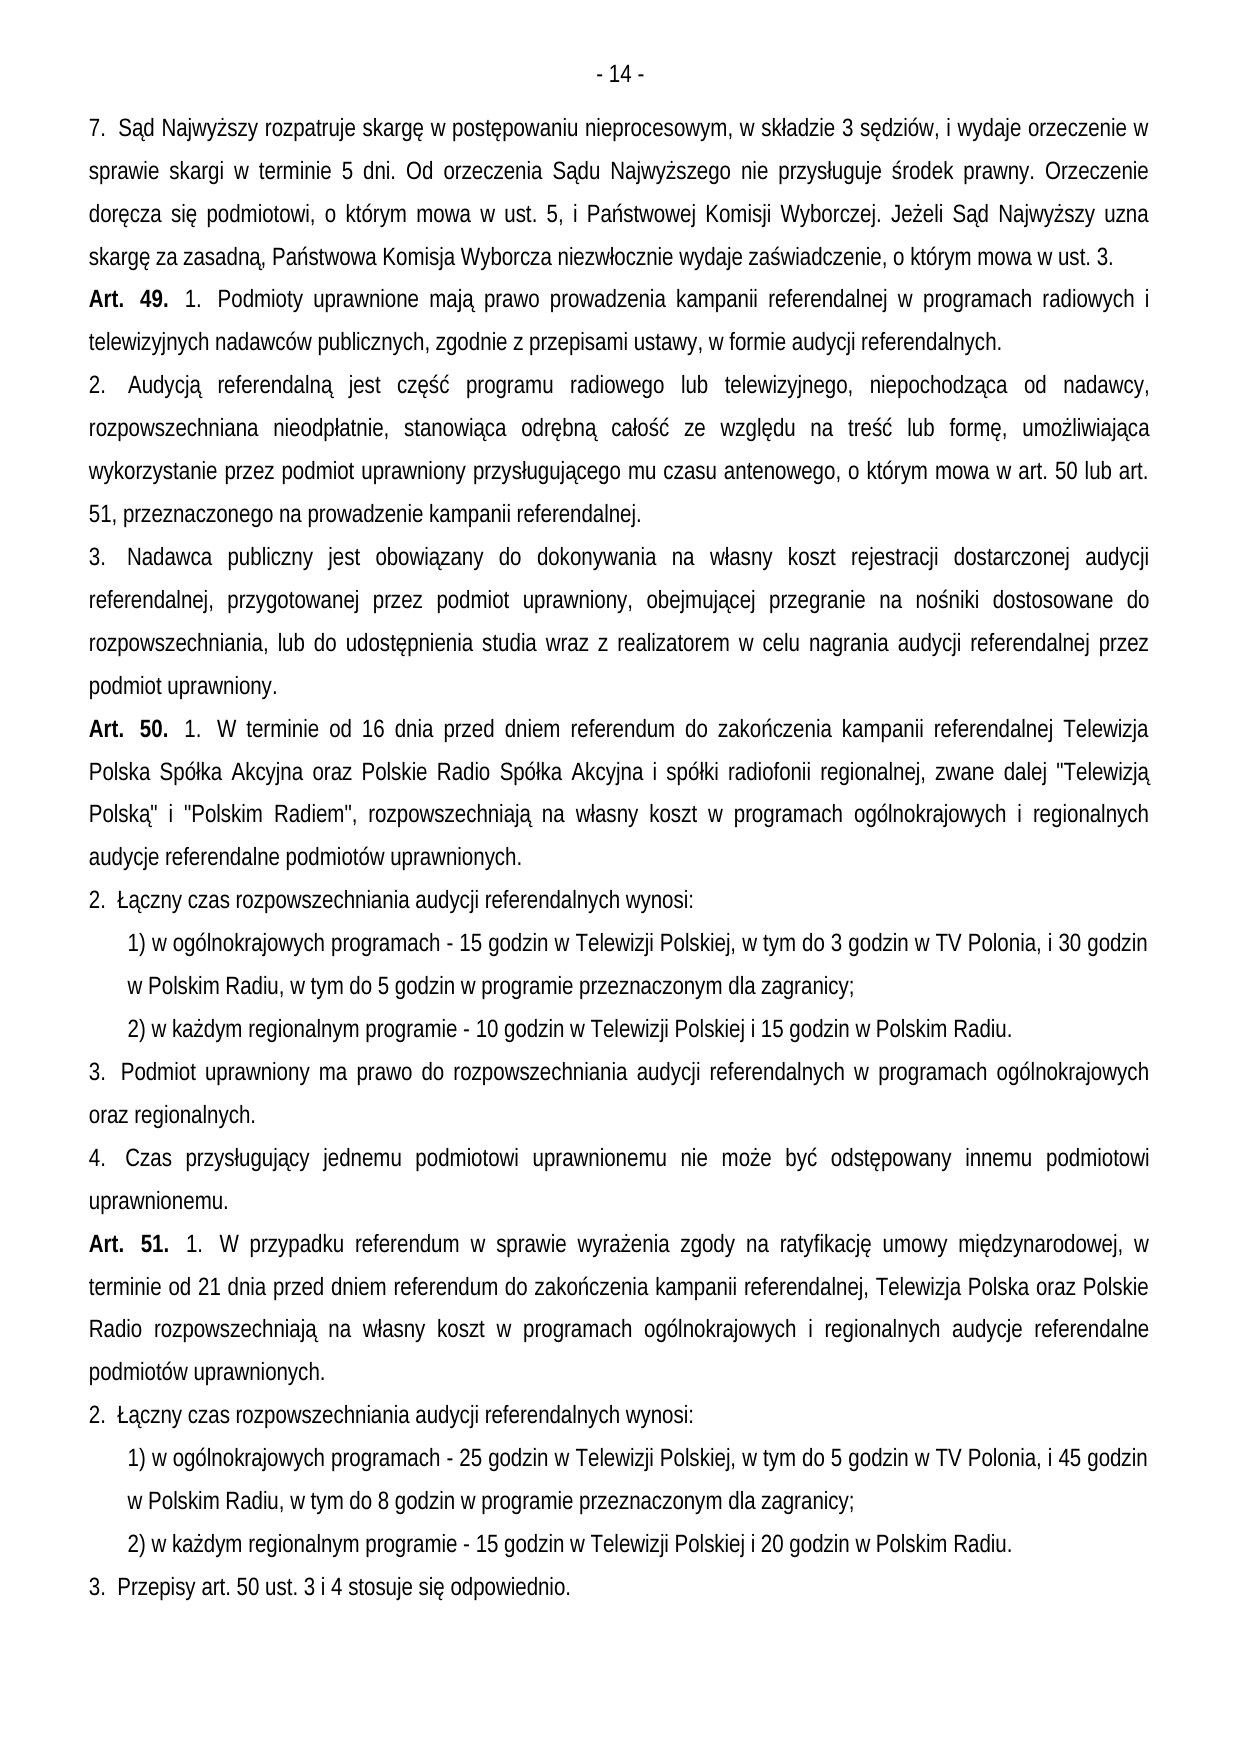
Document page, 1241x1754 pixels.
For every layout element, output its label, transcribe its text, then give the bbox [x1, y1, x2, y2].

text 2. Łączny czas rozpowszechniania audycji referendalnych wynosi: [89, 1400, 1152, 1429]
text 1) w ogólnokrajowych programach - 15 godzin w Telewizji Polskiej, w tym do 3 godzin w TV Polonia, i 30 godzin w Polskim Radiu, w tym do 5 godzin w programie przeznaczonym dla zagranicy; [127, 928, 1152, 1000]
text 4. Czas przysługujący jednemu podmiotowi uprawnionemu nie może być odstępowany innemu podmiotowi uprawnionemu. [89, 1143, 1152, 1214]
text 7. Sąd Najwyższy rozpatruje skargę w postępowaniu nieprocesowym, w składzie 3 sędziów, i wydaje orzeczenie w sprawie skargi w terminie 5 dni. Od orzeczenia Sądu Najwyższego nie przysługuje środek prawny. Orzeczenie doręcza się podmiotowi, o którym mowa w ust. 5, i Państwowej Komisji Wyborczej. Jeżeli Sąd Najwyższy uzna skargę za zasadną, Państwowa Komisja Wyborcza niezwłocznie wydaje zaświadczenie, o którym mowa w ust. 3. [89, 113, 1152, 270]
text 2. Audycją referendalną jest część programu radiowego lub telewizyjnego, niepochodząca od nadawcy, rozpowszechniana nieodpłatnie, stanowiąca odrębną całość ze względu na treść lub formę, umożliwiająca wykorzystanie przez podmiot uprawniony przysługującego mu czasu antenowego, o którym mowa w art. 50 lub art. 51, przeznaczonego na prowadzenie kampanii referendalnej. [89, 370, 1152, 528]
text 3. Przepisy art. 50 ust. 3 i 4 stosuje się odpowiednio. [89, 1572, 1152, 1601]
text Art. 51. 1. W przypadku referendum w sprawie wyrażenia zgody na ratyfikację umowy międzynarodowej, w terminie od 21 dnia przed dniem referendum do zakończenia kampanii referendalnej, Telewizja Polska oraz Polskie Radio rozpowszechniają na własny koszt w programach ogólnokrajowych i regionalnych audycje referendalne podmiotów uprawnionych. [89, 1228, 1152, 1386]
text 2. Łączny czas rozpowszechniania audycji referendalnych wynosi: [89, 885, 1152, 914]
text 1) w ogólnokrajowych programach - 25 godzin w Telewizji Polskiej, w tym do 5 godzin w TV Polonia, i 45 godzin w Polskim Radiu, w tym do 8 godzin w programie przeznaczonym dla zagranicy; [127, 1443, 1152, 1515]
text Art. 50. 1. W terminie od 16 dnia przed dniem referendum do zakończenia kampanii referendalnej Telewizja Polska Spółka Akcyjna oraz Polskie Radio Spółka Akcyjna i spółki radiofonii regionalnej, zwane dalej "Telewizją Polską" i "Polskim Radiem", rozpowszechniają na własny koszt w programach ogólnokrajowych i regionalnych audycje referendalne podmiotów uprawnionych. [89, 713, 1152, 871]
text 2) w każdym regionalnym programie - 15 godzin w Telewizji Polskiej i 20 godzin w Polskim Radiu. [127, 1529, 1152, 1558]
text Art. 49. 1. Podmioty uprawnione mają prawo prowadzenia kampanii referendalnej w programach radiowych i telewizyjnych nadawców publicznych, zgodnie z przepisami ustawy, w formie audycji referendalnych. [89, 284, 1152, 356]
text 3. Podmiot uprawniony ma prawo do rozpowszechniania audycji referendalnych w programach ogólnokrajowych oraz regionalnych. [89, 1057, 1152, 1128]
text 2) w każdym regionalnym programie - 10 godzin w Telewizji Polskiej i 15 godzin w Polskim Radiu. [127, 1014, 1152, 1043]
text 3. Nadawca publiczny jest obowiązany do dokonywania na własny koszt rejestracji dostarczonej audycji referendalnej, przygotowanej przez podmiot uprawniony, obejmującej przegranie na nośniki dostosowane do rozpowszechniania, lub do udostępnienia studia wraz z realizatorem w celu nagrania audycji referendalnej przez podmiot uprawniony. [89, 542, 1152, 699]
